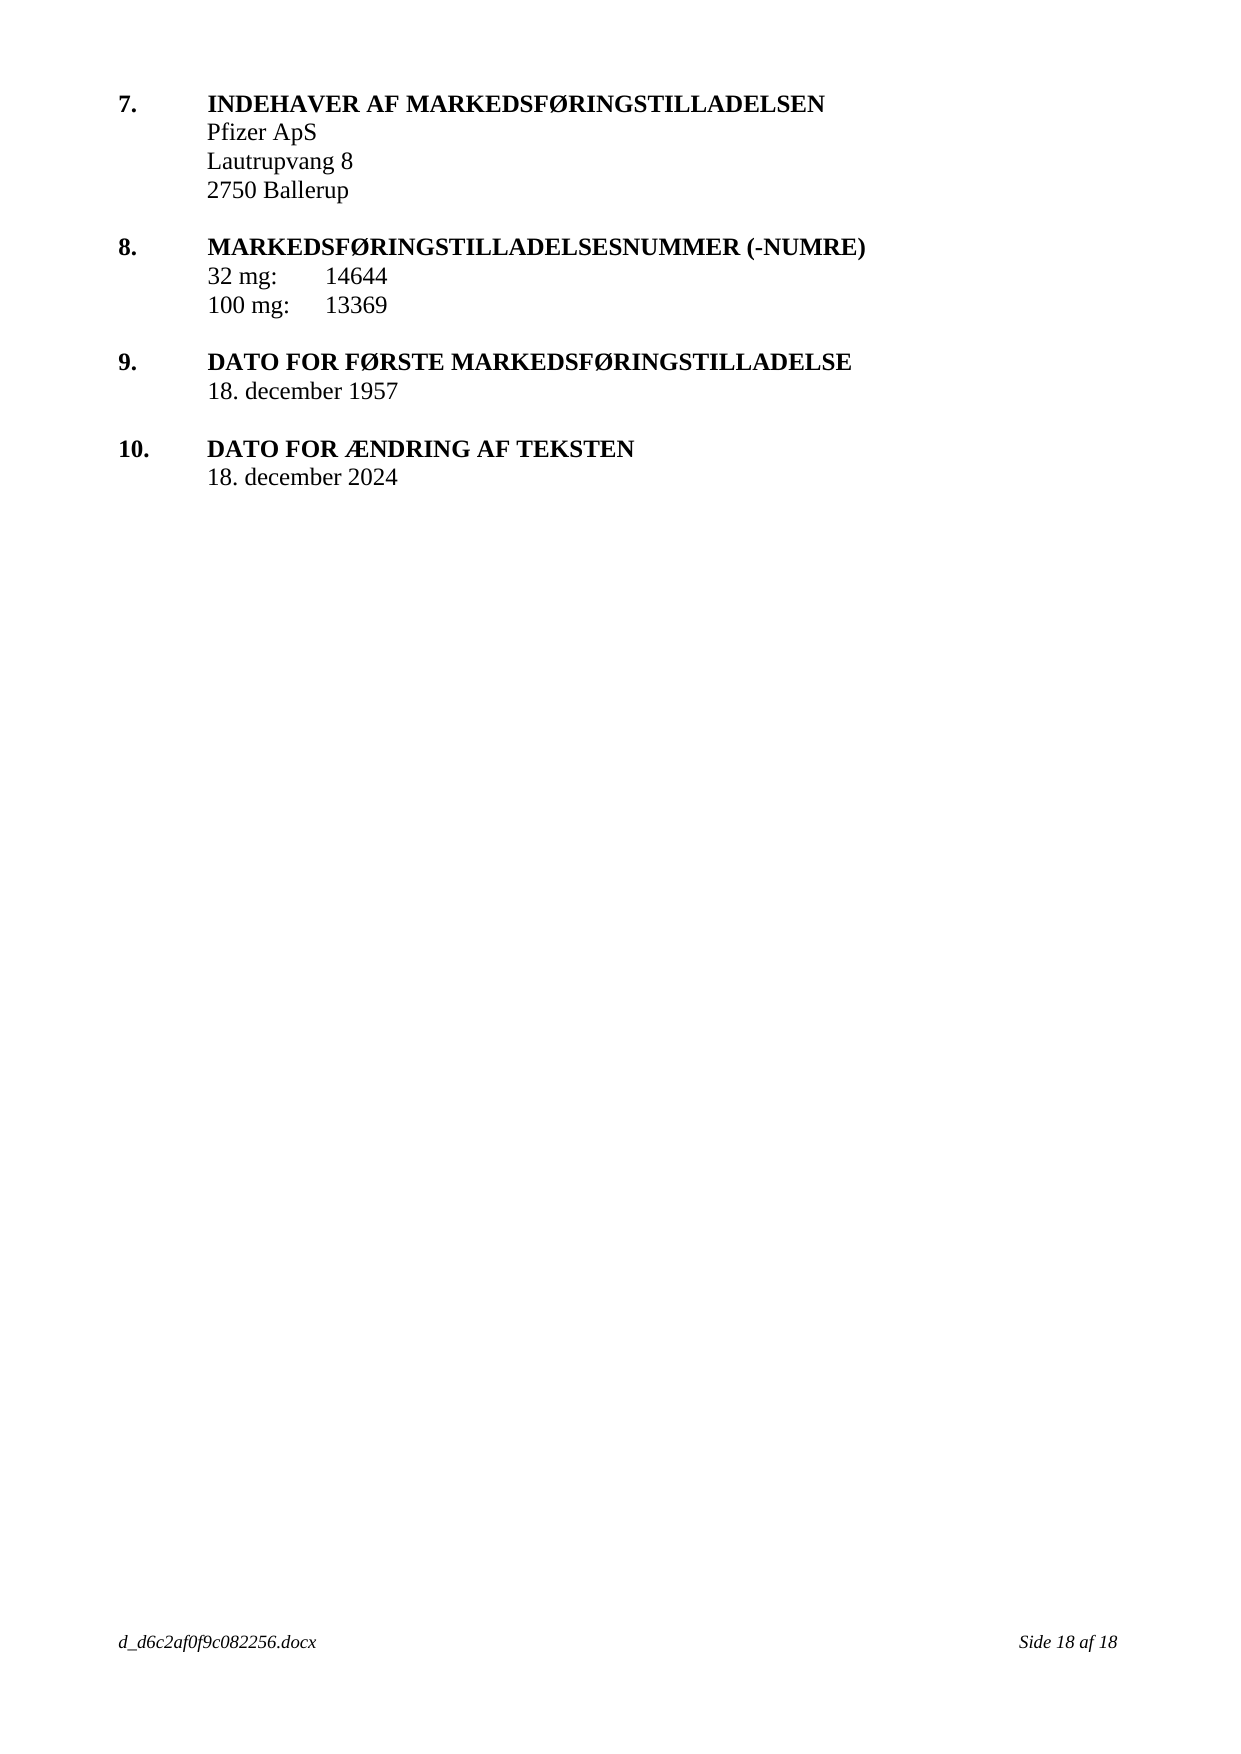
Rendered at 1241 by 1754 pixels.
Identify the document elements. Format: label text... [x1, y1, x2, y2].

text 8. MarkedsføringstilladelseSnUMMEr (-NUMRE) [118, 232, 1122, 261]
text Lautrupvang 8 [207, 146, 1122, 175]
text 2750 Ballerup [207, 175, 1122, 204]
text Pfizer ApS [207, 117, 1122, 146]
text 9. Dato for første markedsføringstilladelse [118, 347, 1122, 376]
text 100 mg: 13369 [207, 290, 1122, 319]
text 18. december 1957 [207, 376, 1122, 405]
text 10. DATO FOR ÆNDRING AF TEKSTEN [118, 434, 1122, 462]
text 32 mg: 14644 [207, 261, 1122, 290]
text 7. INDEHAVER AF MARKEDSFØRINGSTILLADELSEN [118, 89, 1122, 117]
text 18. december 2024 [118, 462, 1122, 491]
